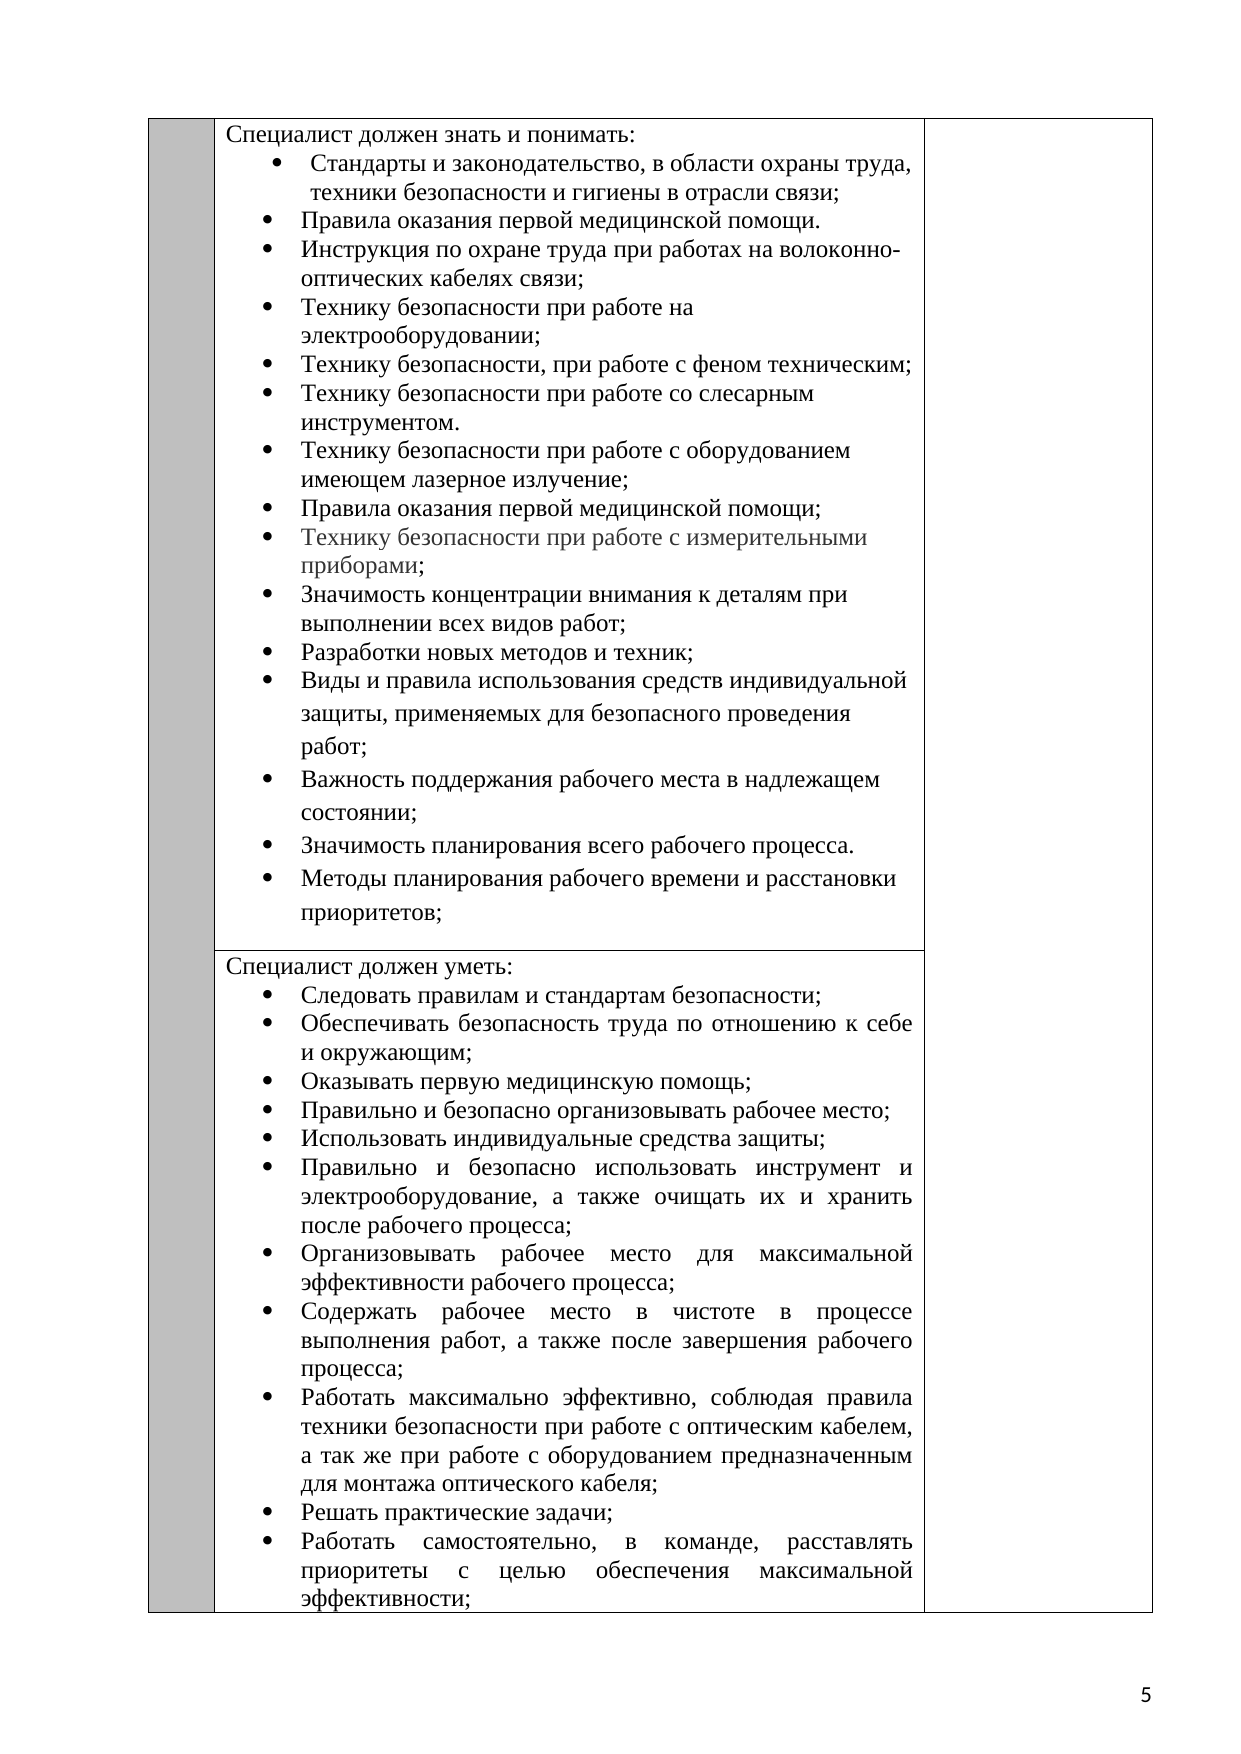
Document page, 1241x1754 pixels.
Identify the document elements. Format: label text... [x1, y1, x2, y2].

table_cell [925, 119, 1152, 1612]
table_cell Специалист должен знать и понимать: Стандарты и законодательство, в области охраны труда, техники безопасности и гигиены в отрасли связи; Правила оказания первой медицинской помощи. Инструкция по охране труда при работах на волоконно-оптических кабелях связи; Технику безопасности при работе на электрооборудовании; Технику безопасности, при работе с феном техническим; Технику безопасности при работе со слесарным инструментом. Технику безопасности при работе с оборудованием имеющем лазерное излучение; Правила оказания первой медицинской помощи; Технику безопасности при работе с измерительными приборами; Значимость концентрации внимания к деталям при выполнении всех видов работ; Разработки новых методов и техник; Виды и правила использования средств индивидуальной защиты, применяемых для безопасного проведения работ; Важность поддержания рабочего места в надлежащем состоянии; Значимость планирования всего рабочего процесса. Методы планирования рабочего времени и расстановки приоритетов; [215, 119, 924, 950]
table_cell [215, 951, 924, 1612]
table_cell 1 [149, 119, 214, 1612]
